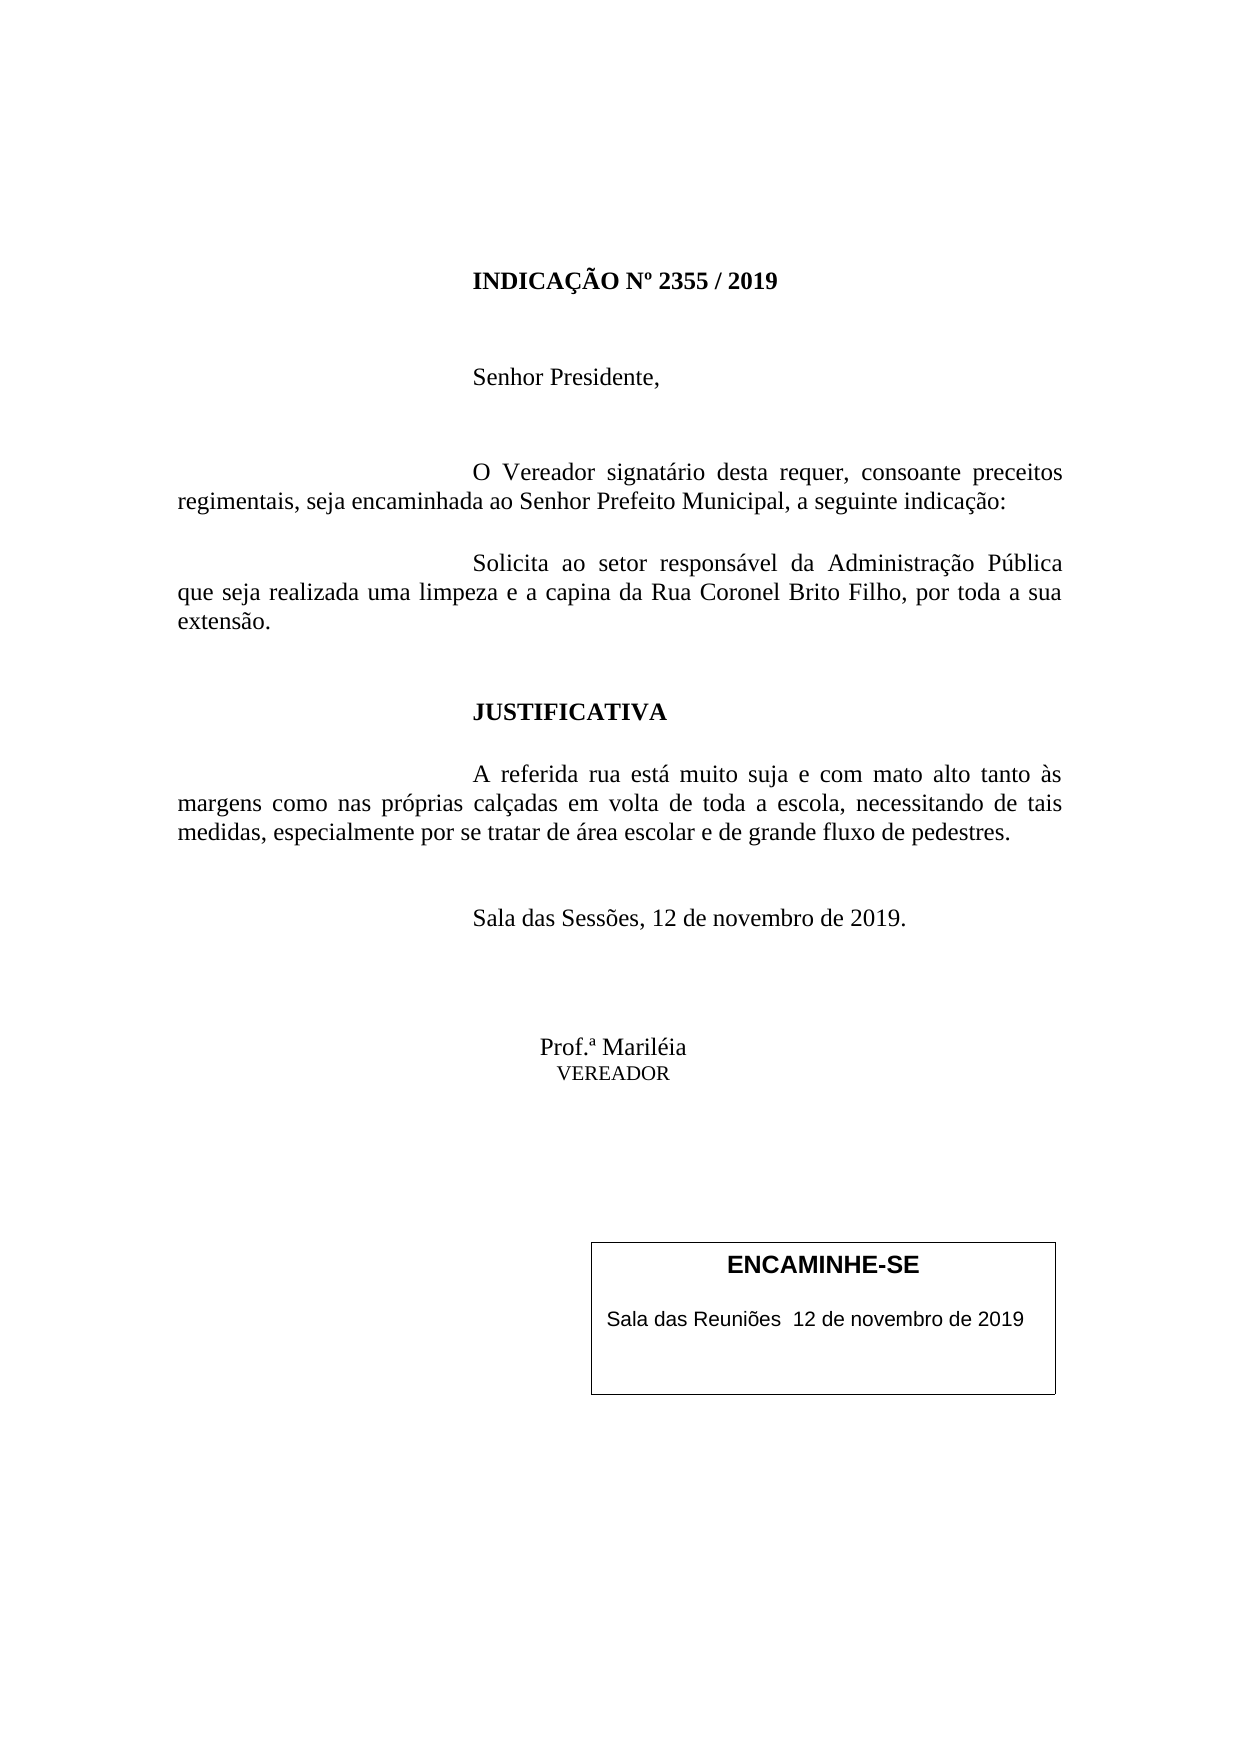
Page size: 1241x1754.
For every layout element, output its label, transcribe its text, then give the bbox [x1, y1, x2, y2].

text A referida rua está muito suja e com mato alto tanto às margens como nas próprias calçadas em volta de toda a escola, necessitando de tais medidas, especialmente por se tratar de área escolar e de grande fluxo de pedestres. [177, 759, 1063, 846]
table_header Prof.ª Mariléia [170, 1033, 1056, 1061]
text Senhor Presidente, [472, 362, 1063, 390]
text O Vereador signatário desta requer, consoante preceitos regimentais, seja encaminhada ao Senhor Prefeito Municipal, a seguinte indicação: [177, 457, 1063, 515]
text Solicita ao setor responsável da Administração Pública que seja realizada uma limpeza e a capina da Rua Coronel Brito Filho, por toda a sua extensão. [177, 548, 1063, 635]
text Sala das Sessões, 12 de novembro de 2019. [472, 903, 1063, 932]
text INDICAÇÃO Nº 2355 / 2019 [472, 266, 1063, 294]
table_cell VEREADOR [170, 1061, 1056, 1090]
text JUSTIFICATIVA [177, 697, 1004, 726]
